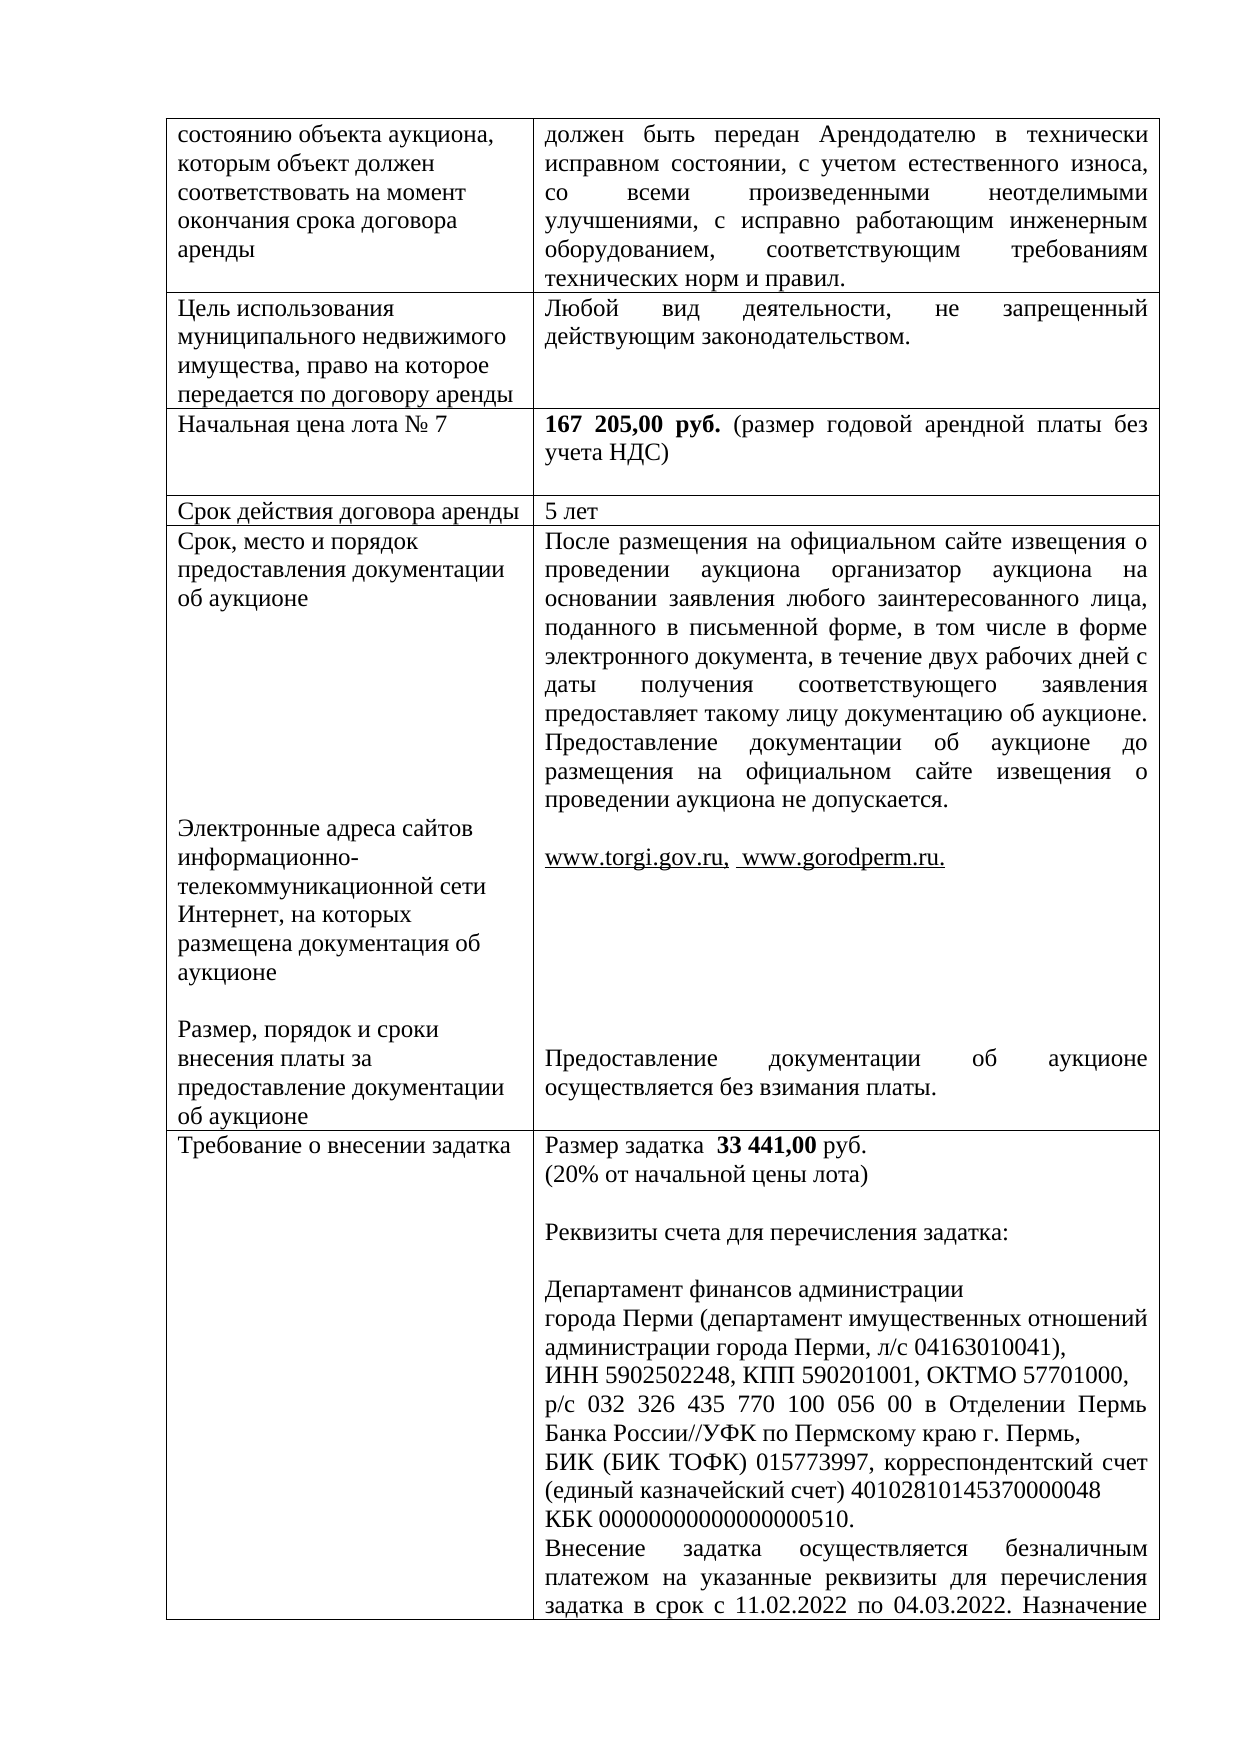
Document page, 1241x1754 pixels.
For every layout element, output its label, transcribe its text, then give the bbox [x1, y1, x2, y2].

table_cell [534, 119, 1159, 292]
table_cell 5 лет [534, 496, 1159, 525]
table_cell Срок, место и порядок предоставления документации об аукционе Электронные адреса сайтов информационно-телекоммуникационной сети Интернет, на которых размещена документация об аукционе Размер, порядок и сроки внесения платы за предоставление документации об аукционе [167, 526, 533, 1129]
table_cell Цель использования муниципального недвижимого имущества, право на которое передается по договору аренды [167, 293, 533, 408]
table_cell После размещения на официальном сайте извещения о проведении аукциона организатор аукциона на основании заявления любого заинтересованного лица, поданного в письменной форме, в том числе в форме электронного документа, в течение двух рабочих дней с даты получения соответствующего заявления предоставляет такому лицу документацию об аукционе. Предоставление документации об аукционе до размещения на официальном сайте извещения о проведении аукциона не допускается. www.torgi.gov.ru, www.gorodperm.ru. Предоставление документации об аукционе осуществляется без взимания платы. [534, 526, 1159, 1129]
table_cell Начальная цена лота № 7 [167, 409, 533, 495]
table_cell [534, 1131, 1159, 1619]
table_cell 167 205,00 руб. (размер годовой арендной платы без учета НДС) [534, 409, 1159, 495]
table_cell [167, 119, 533, 292]
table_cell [167, 1131, 533, 1619]
table_cell Любой вид деятельности, не запрещенный действующим законодательством. [534, 293, 1159, 408]
table_cell Срок действия договора аренды [167, 496, 533, 525]
